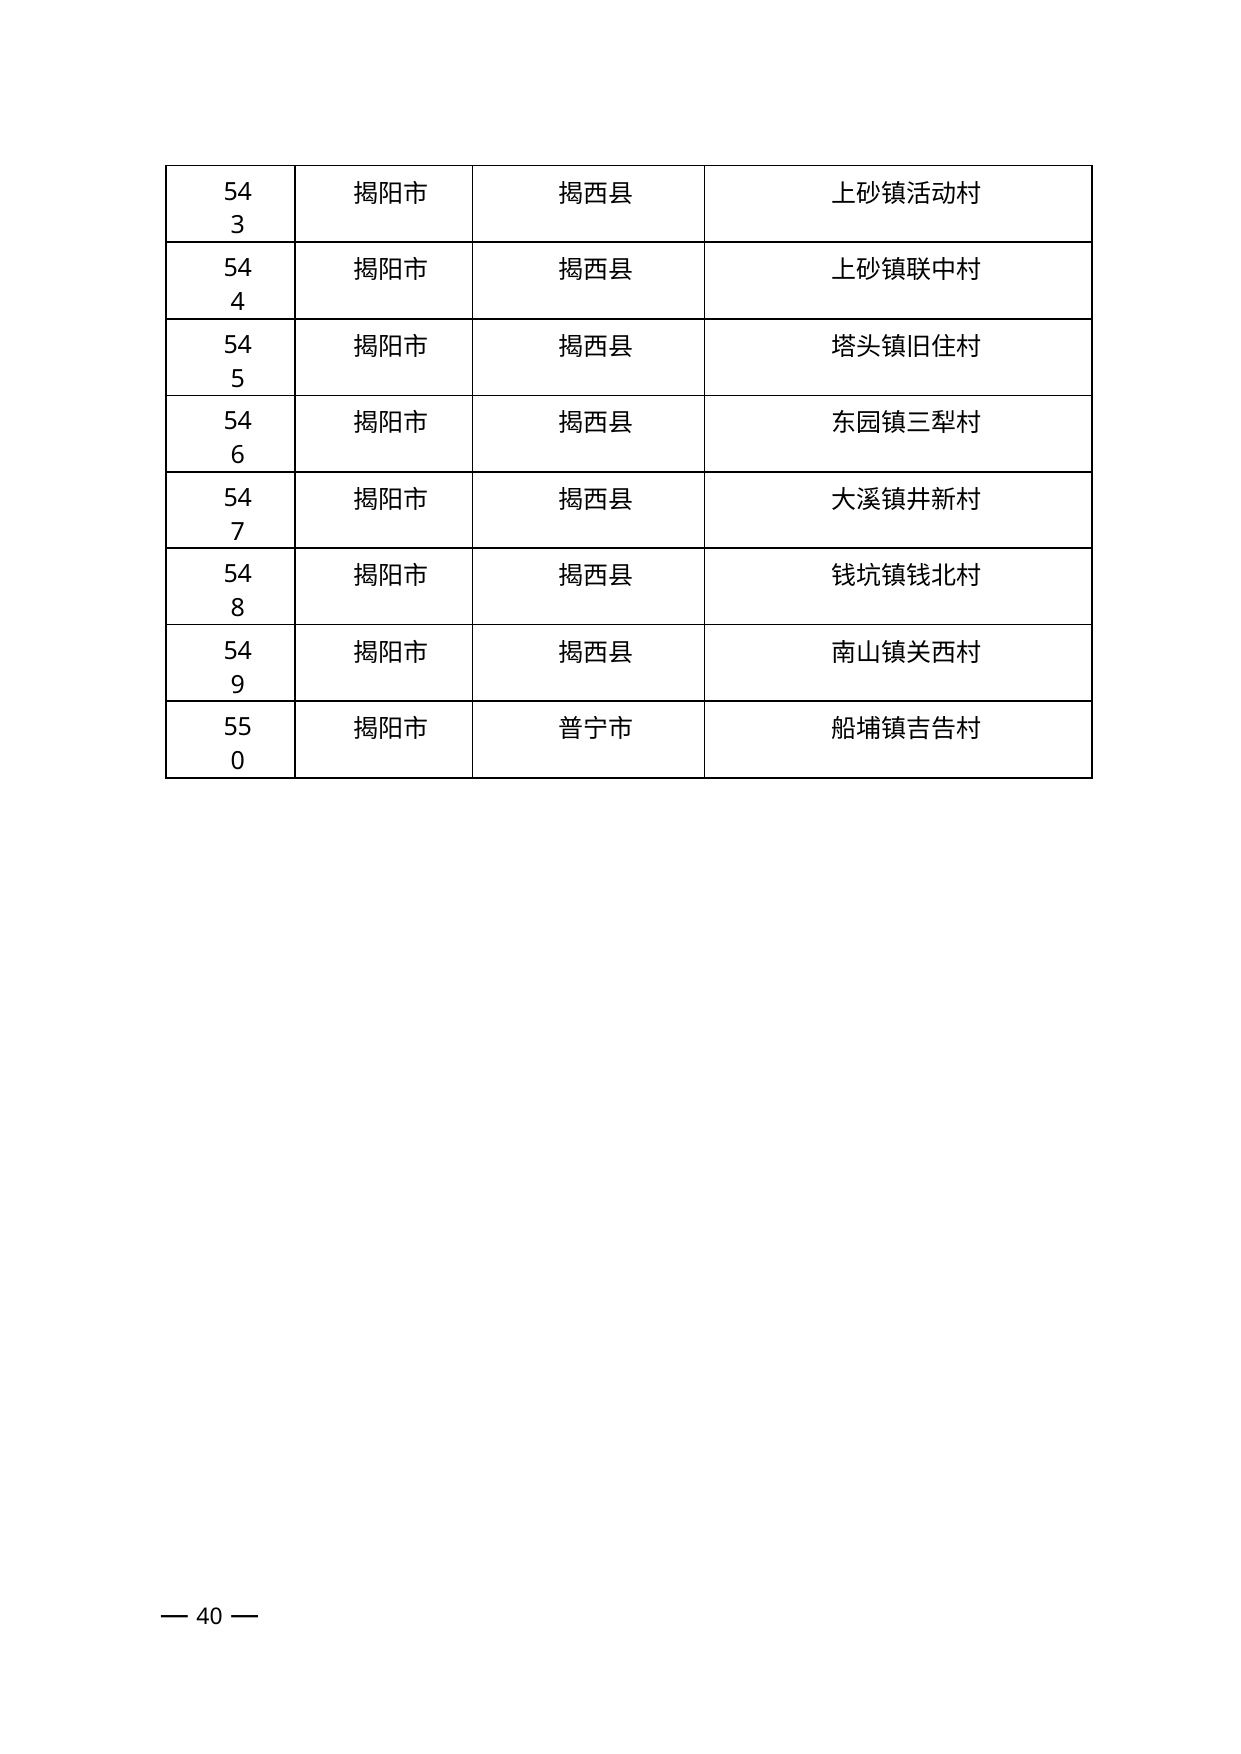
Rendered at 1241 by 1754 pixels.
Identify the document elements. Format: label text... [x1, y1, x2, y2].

table_cell 546 [167, 396, 294, 471]
table_cell 548 [167, 549, 294, 624]
table_cell 揭西县 [473, 243, 704, 318]
table_cell 揭西县 [473, 625, 704, 700]
table_cell 揭阳市 [296, 549, 472, 624]
table_cell 大溪镇井新村 [705, 473, 1091, 547]
table_cell 揭阳市 [296, 166, 472, 241]
table_cell 南山镇关西村 [705, 625, 1091, 700]
table_cell 普宁市 [473, 702, 704, 777]
table_cell 549 [167, 625, 294, 700]
table_cell 543 [167, 166, 294, 241]
table_cell 上砂镇联中村 [705, 243, 1091, 318]
table_cell 547 [167, 473, 294, 547]
table_cell 揭阳市 [296, 396, 472, 471]
table_cell 544 [167, 243, 294, 318]
table_cell 东园镇三犁村 [705, 396, 1091, 471]
table_cell 上砂镇活动村 [705, 166, 1091, 241]
table_cell 550 [167, 702, 294, 777]
table_cell 揭西县 [473, 549, 704, 624]
table_cell 揭阳市 [296, 320, 472, 394]
table_cell 揭西县 [473, 320, 704, 394]
table_cell 钱坑镇钱北村 [705, 549, 1091, 624]
table_cell 揭西县 [473, 396, 704, 471]
table_cell 塔头镇旧住村 [705, 320, 1091, 394]
table_cell 545 [167, 320, 294, 394]
table_cell 船埔镇吉告村 [705, 702, 1091, 777]
table_cell 揭阳市 [296, 625, 472, 700]
table_cell 揭阳市 [296, 473, 472, 547]
table_cell 揭西县 [473, 473, 704, 547]
table_cell 揭西县 [473, 166, 704, 241]
table_cell 揭阳市 [296, 702, 472, 777]
table_cell 揭阳市 [296, 243, 472, 318]
